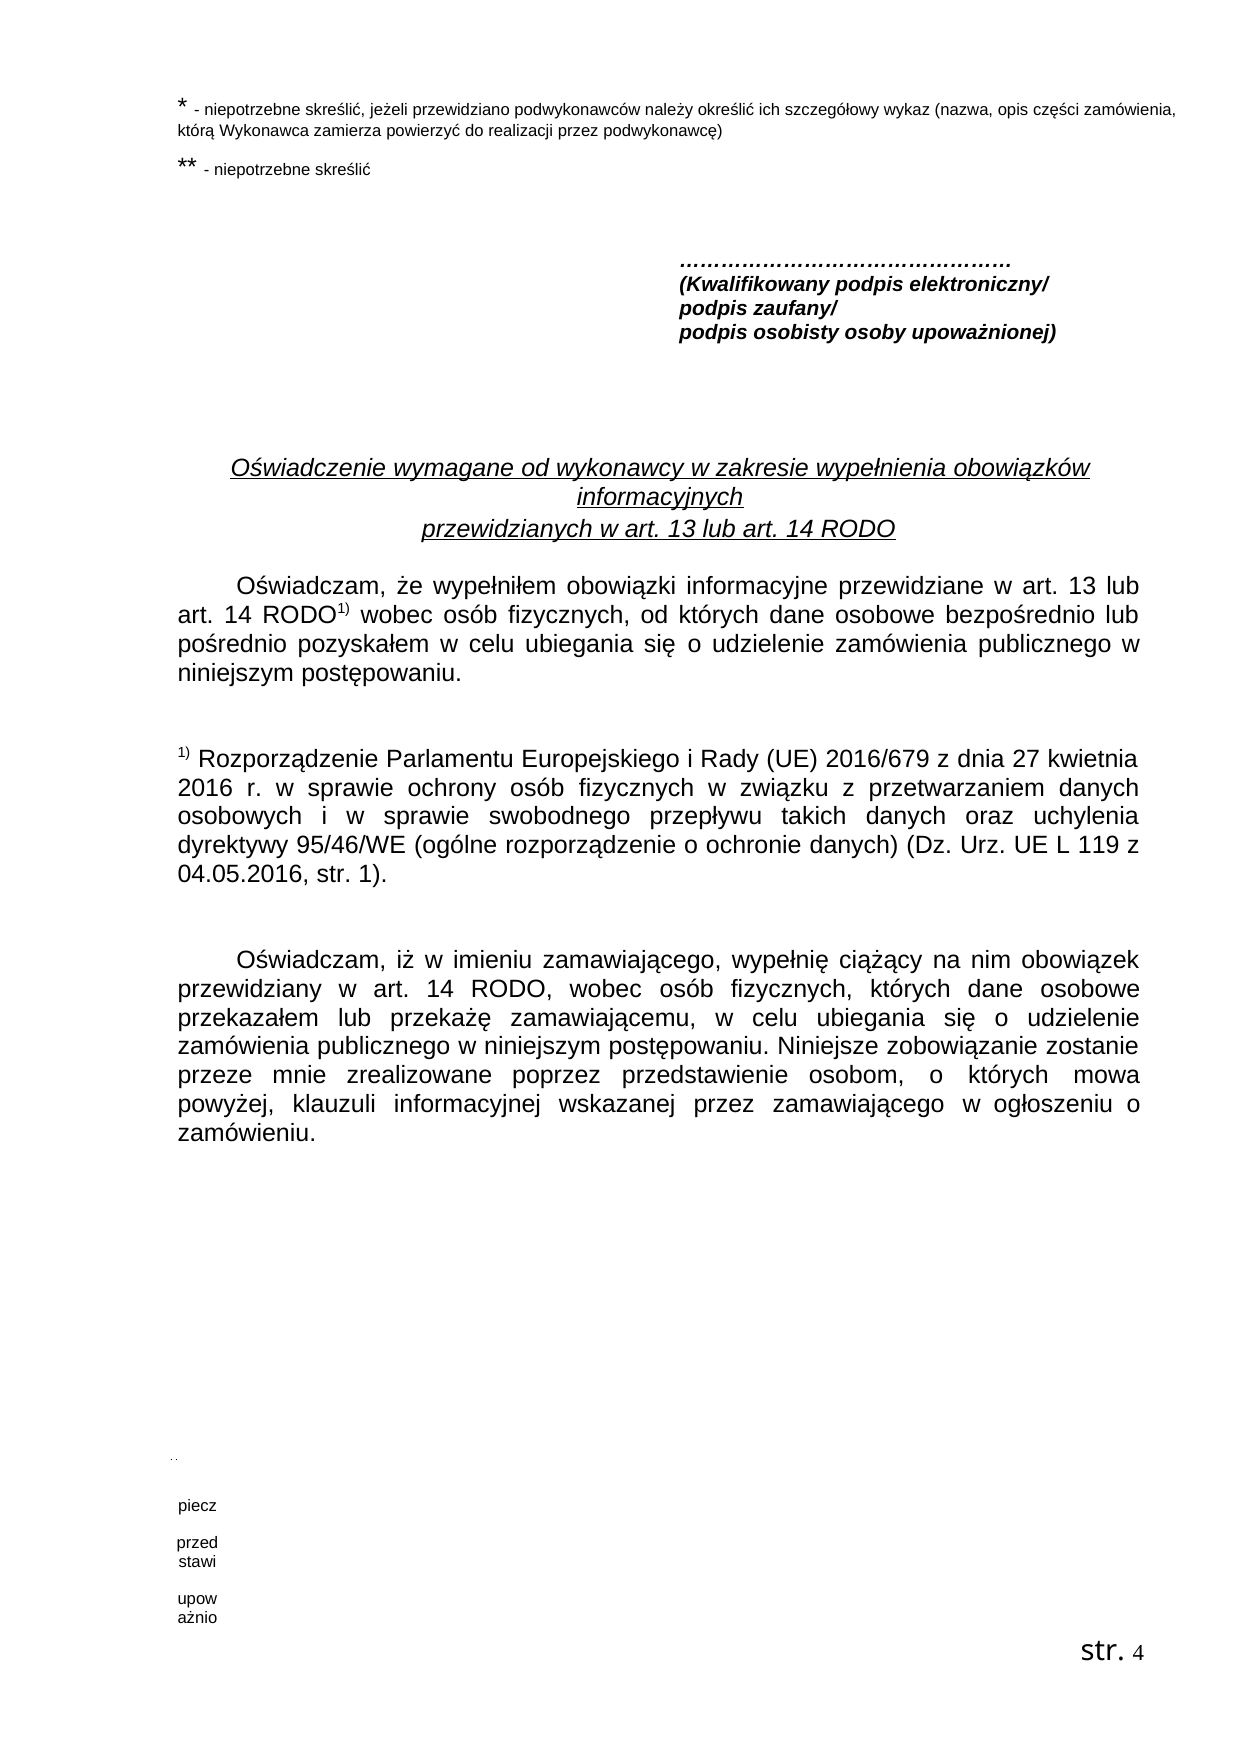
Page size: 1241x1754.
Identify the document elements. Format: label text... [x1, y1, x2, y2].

text 1) Rozporządzenie Parlamentu Europejskiego i Rady (UE) 2016/679 z dnia 27 kwietnia 2016 r. w sprawie ochrony osób fizycznych w związku z przetwarzaniem danych osobowych i w sprawie swobodnego przepływu takich danych oraz uchylenia dyrektywy 95/46/WE (ogólne rozporządzenie o ochronie danych) (Dz. Urz. UE L 119 z 04.05.2016, str. 1). [177, 744, 1140, 887]
text * - niepotrzebne skreślić, jeżeli przewidziano podwykonawców należy określić ich szczegółowy wykaz (nazwa, opis części zamówienia, którą Wykonawca zamierza powierzyć do realizacji przez podwykonawcę) [177, 92, 1188, 139]
text Oświadczenie wymagane od wykonawcy w zakresie wypełnienia obowiązków informacyjnych [177, 453, 1143, 511]
text ………………………………………… [604, 248, 1188, 272]
text Oświadczam, że wypełniłem obowiązki informacyjne przewidziane w art. 13 lub art. 14 RODO1) wobec osób fizycznych, od których dane osobowe bezpośrednio lub pośrednio pozyskałem w celu ubiegania się o udzielenie zamówienia publicznego w niniejszym postępowaniu. [177, 571, 1140, 686]
text podpis zaufany/ [679, 296, 1188, 319]
text podpis osobisty osoby upoważnionej) [679, 319, 1188, 343]
text (Kwalifikowany podpis elektroniczny/ [679, 272, 1188, 296]
text ** - niepotrzebne skreślić [177, 152, 1188, 180]
text Oświadczam, iż w imieniu zamawiającego, wypełnię ciążący na nim obowiązek przewidziany w art. 14 RODO, wobec osób fizycznych, których dane osobowe przekazałem lub przekażę zamawiającemu, w celu ubiegania się o udzielenie zamówienia publicznego w niniejszym postępowaniu. Niniejsze zobowiązanie zostanie przeze mnie zrealizowane poprzez przedstawienie osobom, o których mowa powyżej, klauzuli informacyjnej wskazanej przez zamawiającego w ogłoszeniu o zamówieniu. [177, 945, 1140, 1146]
text przewidzianych w art. 13 lub art. 14 RODO [177, 514, 1141, 542]
